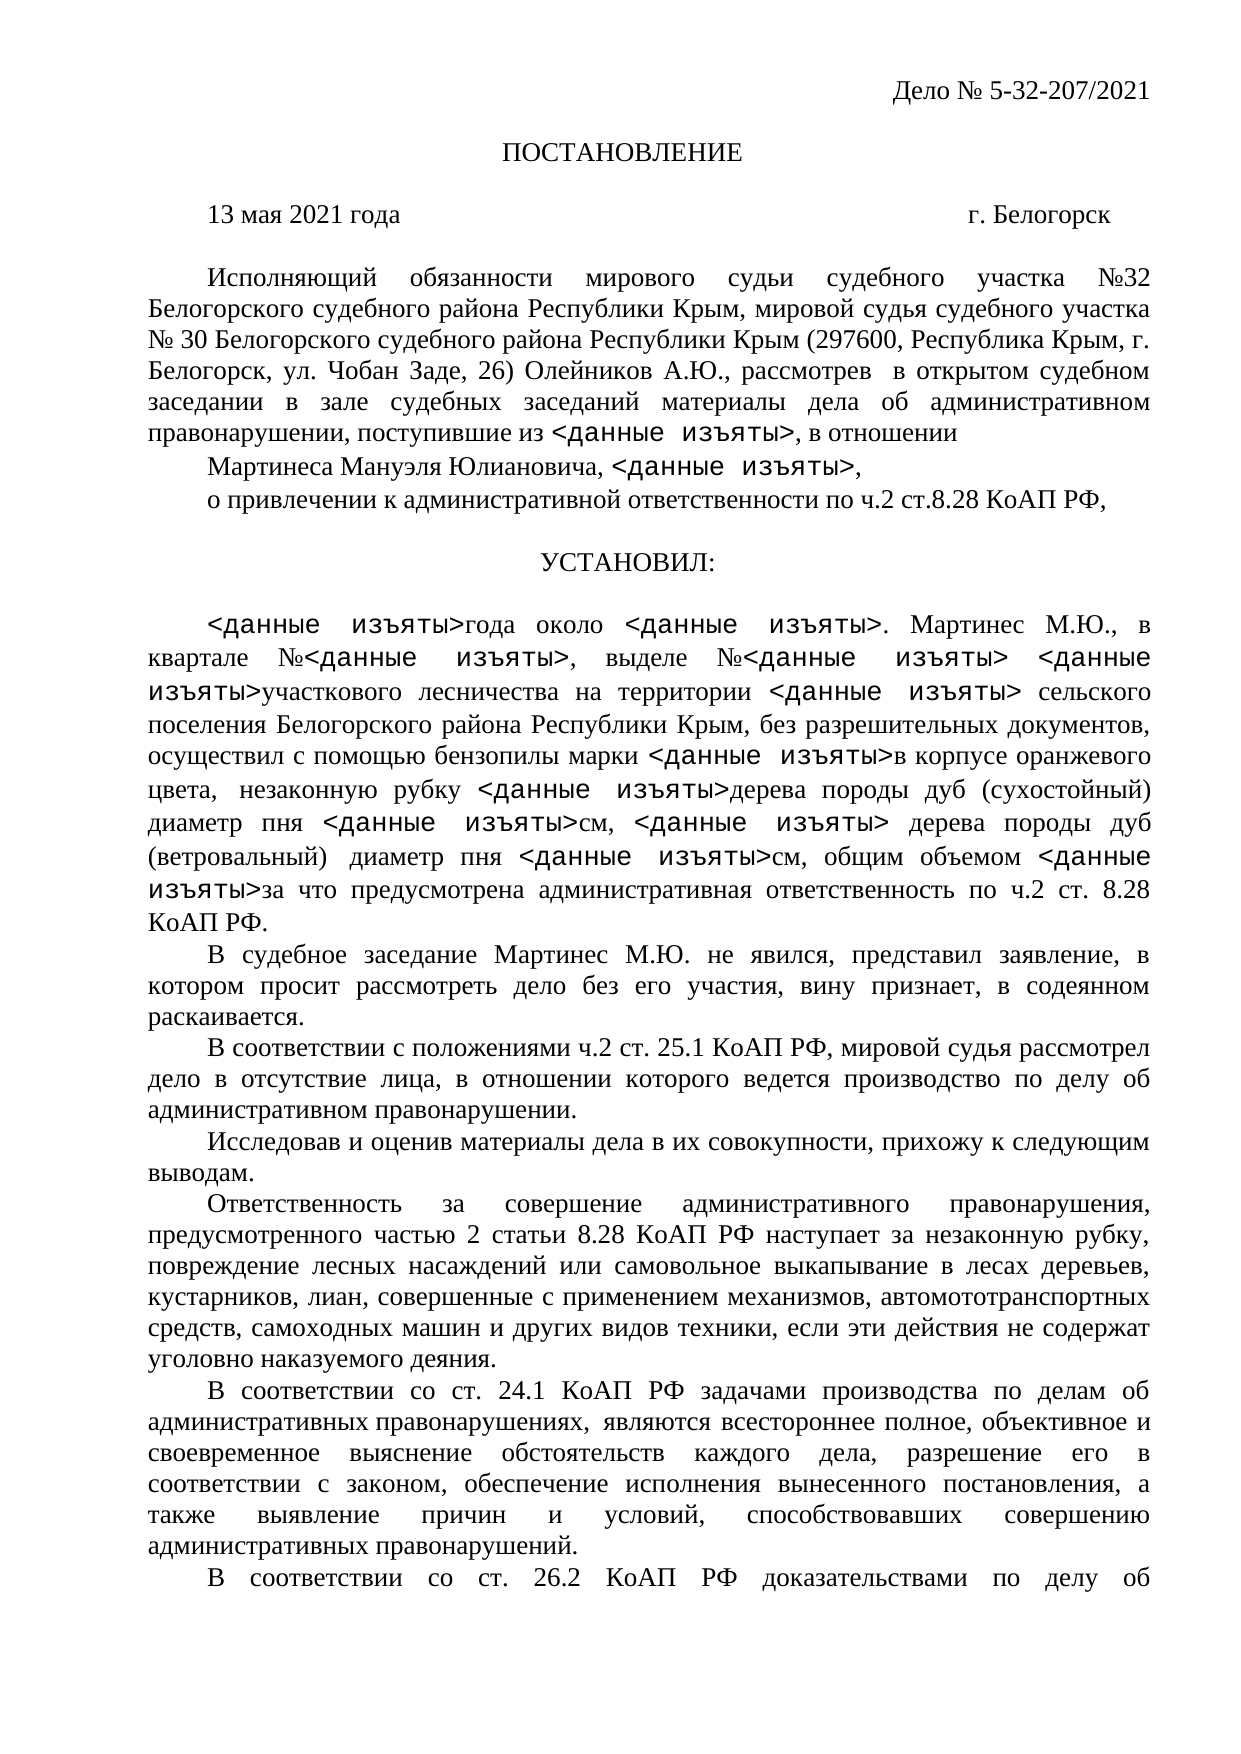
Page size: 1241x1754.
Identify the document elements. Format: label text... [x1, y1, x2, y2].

text Мартинеса Мануэля Юлиановича, <данные изъяты>, [148, 450, 1151, 483]
text Исполняющий обязанности мирового судьи судебного участка №32 Белогорского судебного района Республики Крым, мировой судья судебного участка № 30 Белогорского судебного района Республики Крым (297600, Республика Крым, г. Белогорск, ул. Чобан Заде, 26) Олейников А.Ю., рассмотрев в открытом судебном заседании в зале судебных заседаний материалы дела об административном правонарушении, поступившие из <данные изъяты>, в отношении [148, 261, 1151, 450]
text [148, 1561, 1151, 1592]
text В соответствии со ст. 24.1 КоАП РФ задачами производства по делам об административных правонарушениях, являются всестороннее полное, объективное и своевременное выяснение обстоятельств каждого дела, разрешение его в соответствии с законом, обеспечение исполнения вынесенного постановления, а также выявление причин и условий, способствовавших совершению административных правонарушений. [148, 1374, 1151, 1561]
text ПОСТАНОВЛЕНИЕ [443, 136, 1151, 167]
text В судебное заседание Мартинес М.Ю. не явился, представил заявление, в котором просит рассмотреть дело без его участия, вину признает, в содеянном раскаивается. [148, 938, 1151, 1031]
text В соответствии с положениями ч.2 ст. 25.1 КоАП РФ, мировой судья рассмотрел дело в отсутствие лица, в отношении которого ведется производство по делу об административном правонарушении. [148, 1031, 1151, 1124]
text о привлечении к административной ответственности по ч.2 ст.8.28 КоАП РФ, [148, 483, 1151, 514]
text <данные изъяты>года около <данные изъяты>. Мартинес М.Ю., в квартале №<данные изъяты>, выделе №<данные изъяты> <данные изъяты>участкового лесничества на территории <данные изъяты> сельского поселения Белогорского района Республики Крым, без разрешительных документов, осуществил с помощью бензопилы марки <данные изъяты>в корпусе оранжевого цвета, незаконную рубку <данные изъяты>дерева породы дуб (сухостойный) диаметр пня <данные изъяты>см, <данные изъяты> дерева породы дуб (ветровальный) диаметр пня <данные изъяты>см, общим объемом <данные изъяты>за что предусмотрена административная ответственность по ч.2 ст. 8.28 КоАП РФ. [148, 608, 1151, 938]
text 13 мая 2021 года г. Белогорск [148, 198, 1151, 229]
text УСТАНОВИЛ: [148, 546, 1151, 577]
text Исследовав и оценив материалы дела в их совокупности, прихожу к следующим выводам. [148, 1124, 1151, 1187]
text Ответственность за совершение административного правонарушения, предусмотренного частью 2 статьи 8.28 КоАП РФ наступает за незаконную рубку, повреждение лесных насаждений или самовольное выкапывание в лесах деревьев, кустарников, лиан, совершенные с применением механизмов, автомототранспортных средств, самоходных машин и других видов техники, если эти действия не содержат уголовно наказуемого деяния. [148, 1187, 1151, 1374]
text Дело № 5-32-207/2021 [148, 74, 1151, 105]
